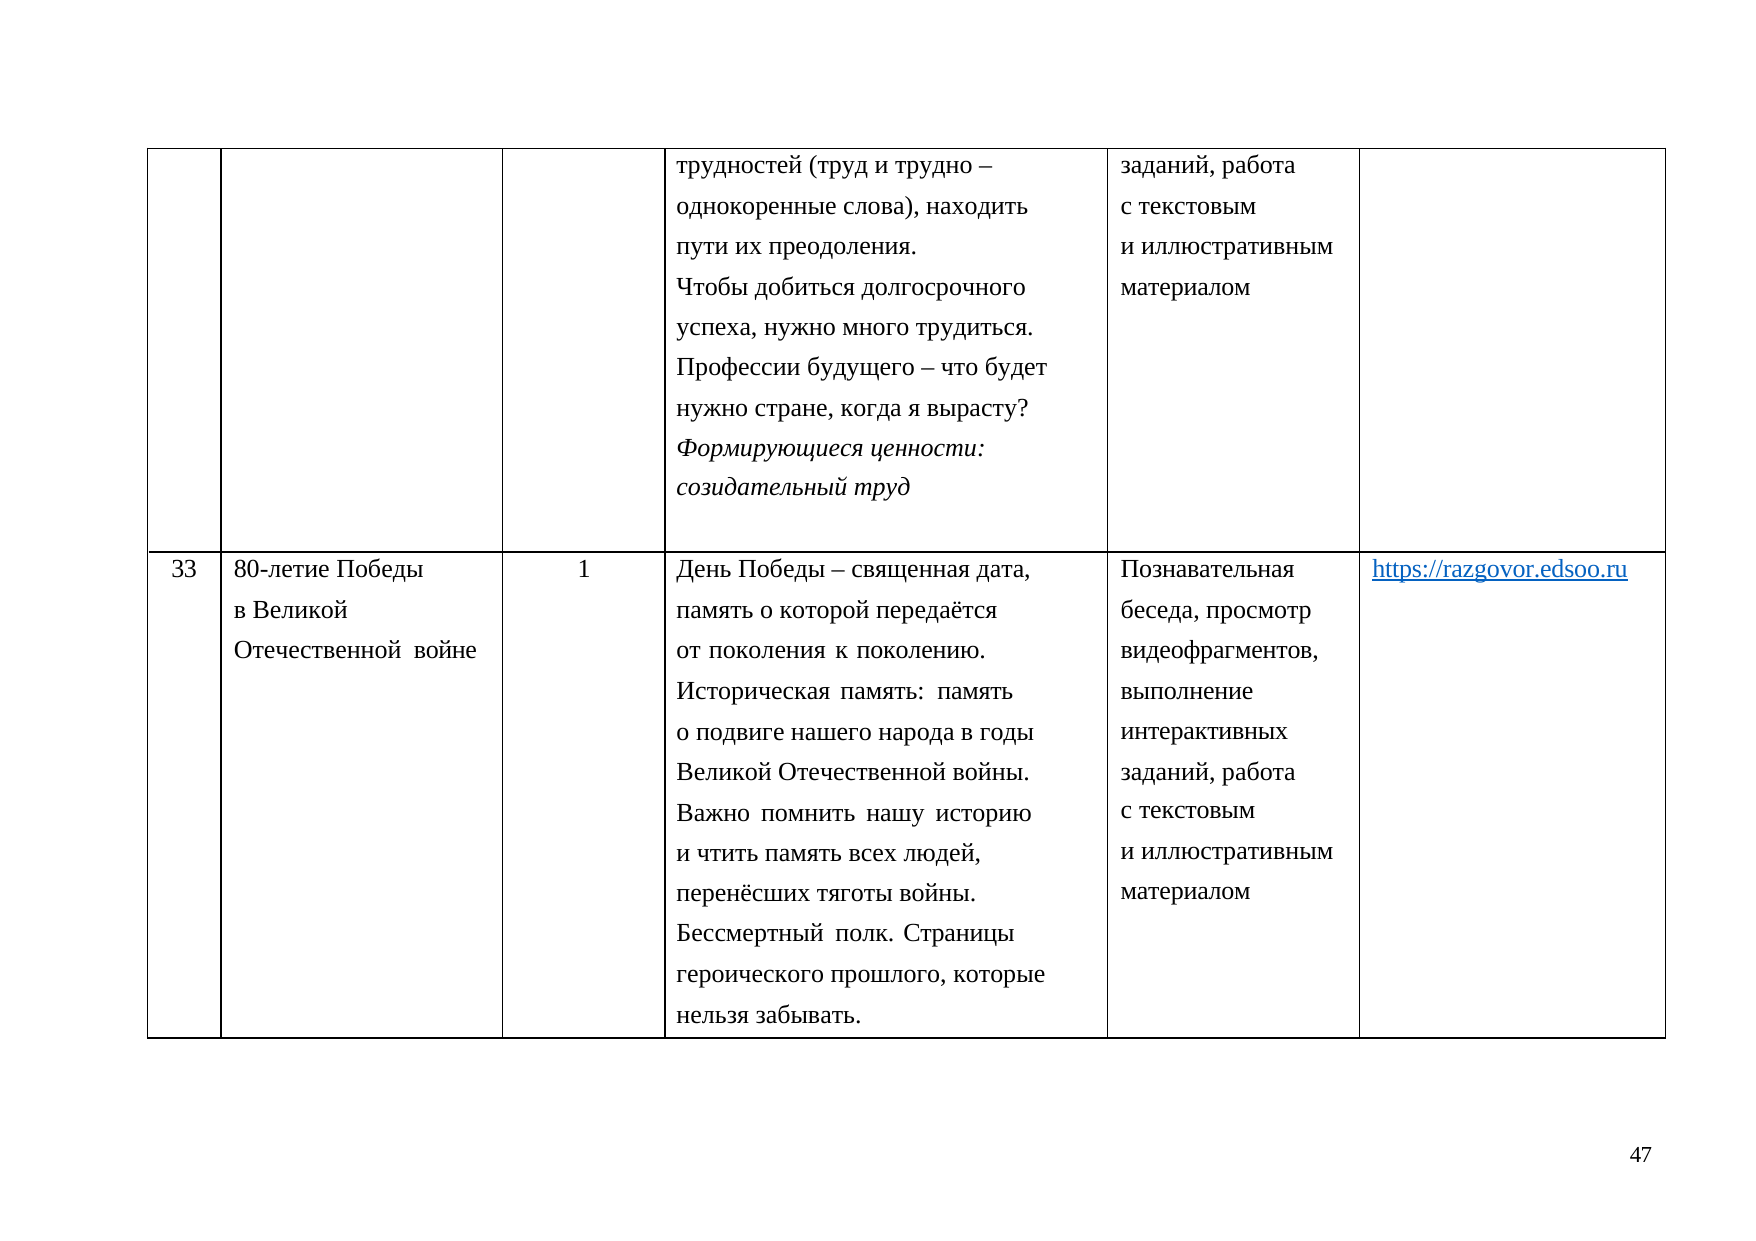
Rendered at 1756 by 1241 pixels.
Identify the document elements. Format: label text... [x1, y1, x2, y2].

table_cell День Победы – священная дата, память о которой передаётся от поколения к поколению. Историческая память: память о подвиге нашего народа в годы Великой Отечественной войны. Важно помнить нашу историю и чтить память всех людей, перенёсших тяготы войны. Бессмертный полк. Страницы героического прошлого, которые нельзя забывать. [666, 553, 1107, 1037]
table_cell 80-летие Победы в Великой Отечественной войне [222, 553, 502, 1037]
table_header [1360, 149, 1665, 551]
table_header трудностей (труд и трудно – однокоренные слова), находить пути их преодоления. Чтобы добиться долгосрочного успеха, нужно много трудиться. Профессии будущего – что будет нужно стране, когда я вырасту? Формирующиеся ценности: созидательный труд [666, 149, 1107, 551]
table_cell https://razgovor.edsoo.ru [1360, 553, 1665, 1037]
table_header [503, 149, 664, 551]
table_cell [1108, 553, 1359, 1037]
table_header [148, 149, 220, 551]
table_cell 33 [148, 552, 220, 1037]
table_cell 1 [503, 553, 664, 1037]
table_header заданий, работа с текстовым и иллюстративным материалом [1108, 149, 1359, 551]
table_header [222, 149, 502, 551]
